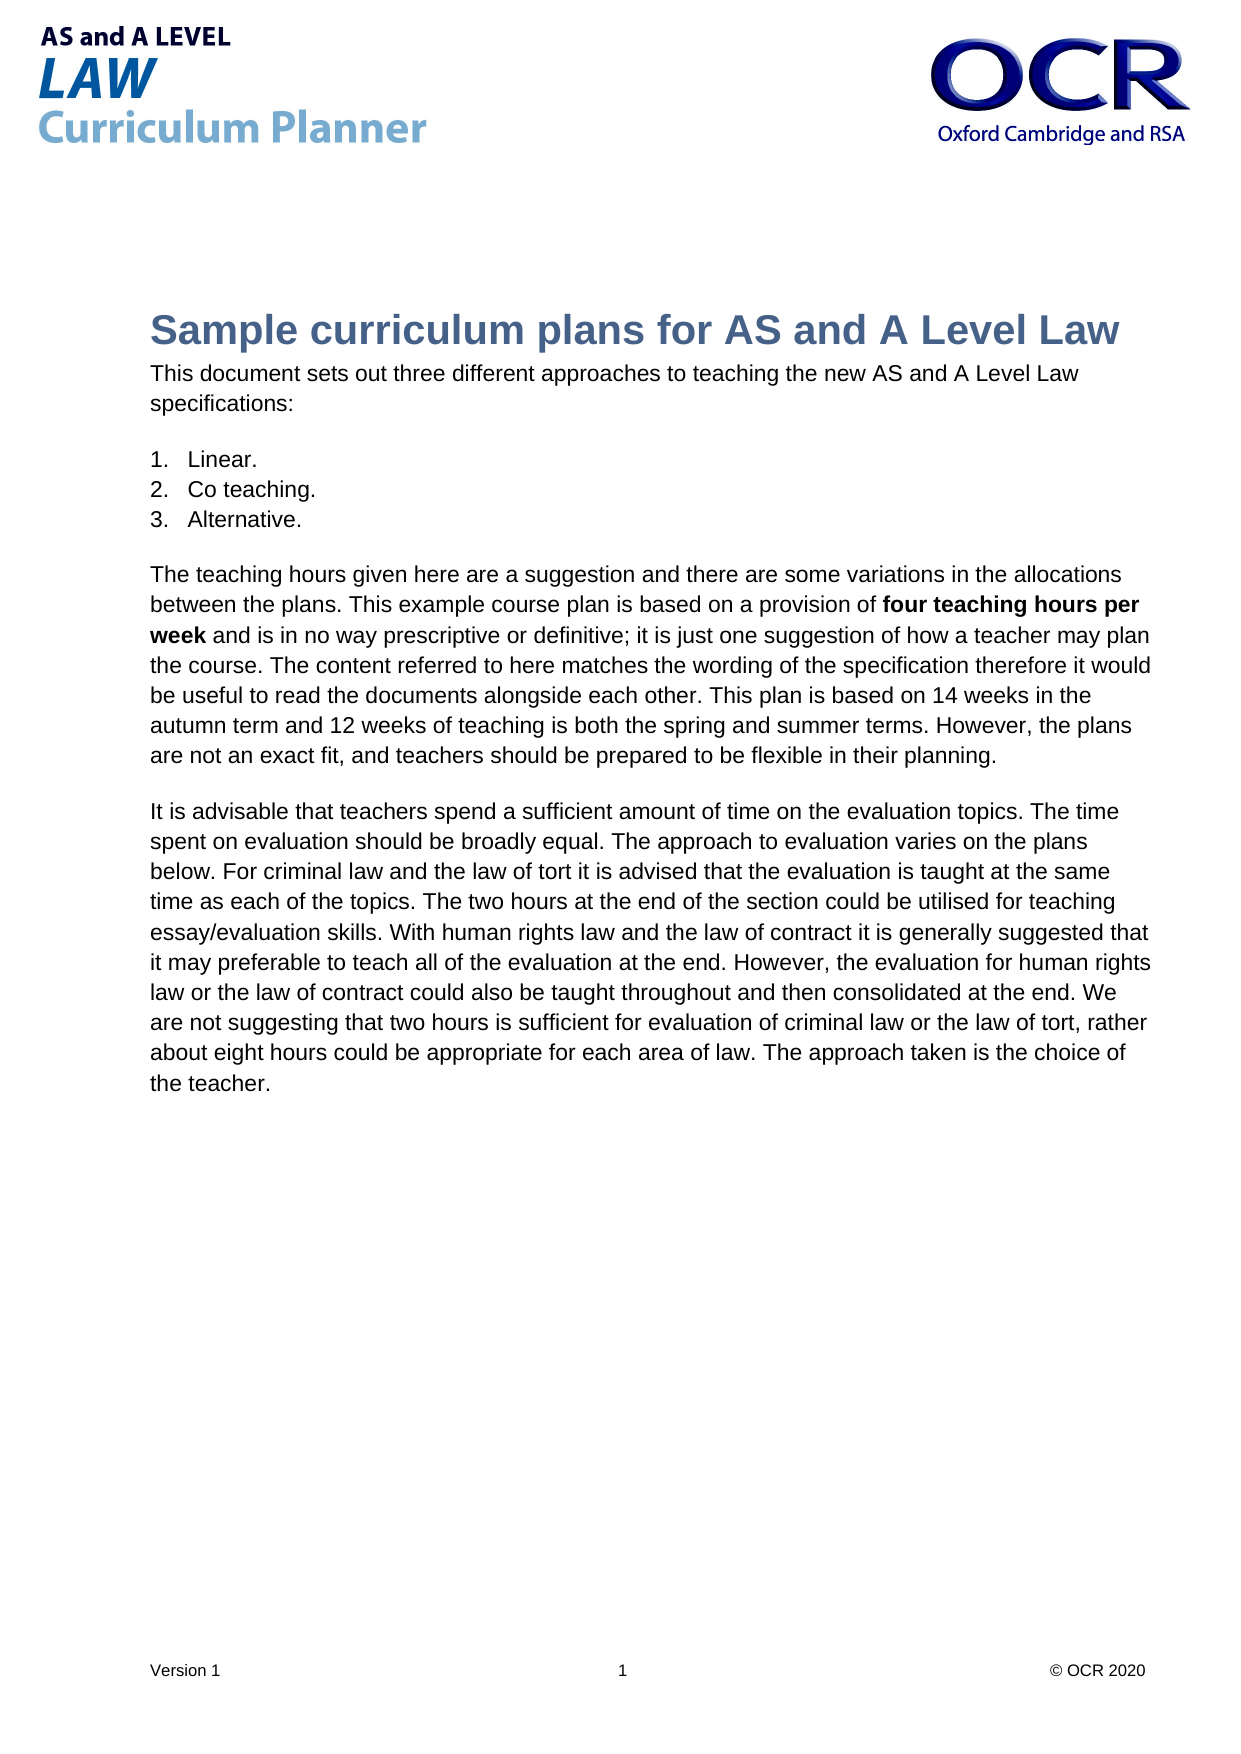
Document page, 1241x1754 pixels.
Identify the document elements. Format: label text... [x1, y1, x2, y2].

list Alternative. [150, 506, 1152, 532]
text This document sets out three different approaches to teaching the new AS and A Level Law specifications: [150, 360, 1152, 417]
text It is advisable that teachers spend a sufficient amount of time on the evaluation topics. The time spent on evaluation should be broadly equal. The approach to evaluation varies on the plans below. For criminal law and the law of tort it is advised that the evaluation is taught at the same time as each of the topics. The two hours at the end of the section could be utilised for teaching essay/evaluation skills. With human rights law and the law of contract it is generally suggested that it may preferable to teach all of the evaluation at the end. However, the evaluation for human rights law or the law of contract could also be taught throughout and then consolidated at the end. We are not suggesting that two hours is sufficient for evaluation of criminal law or the law of tort, rather about eight hours could be appropriate for each area of law. The approach taken is the choice of the teacher. [150, 798, 1152, 1096]
text The teaching hours given here are a suggestion and there are some variations in the allocations between the plans. This example course plan is based on a provision of four teaching hours per week and is in no way prescriptive or definitive; it is just one suggestion of how a teacher may plan the course. The content referred to here matches the wording of the specification therefore it would be useful to read the documents alongside each other. This plan is based on 14 weeks in the autumn term and 12 weeks of teaching is both the spring and summer terms. However, the plans are not an exact fit, and teachers should be prepared to be flexible in their planning. [150, 561, 1152, 769]
list Linear. [150, 446, 1152, 472]
list Co teaching. [150, 476, 1152, 502]
picture [0, 0, 1236, 175]
subtitle Sample curriculum plans for AS and A Level Law [150, 200, 1152, 353]
